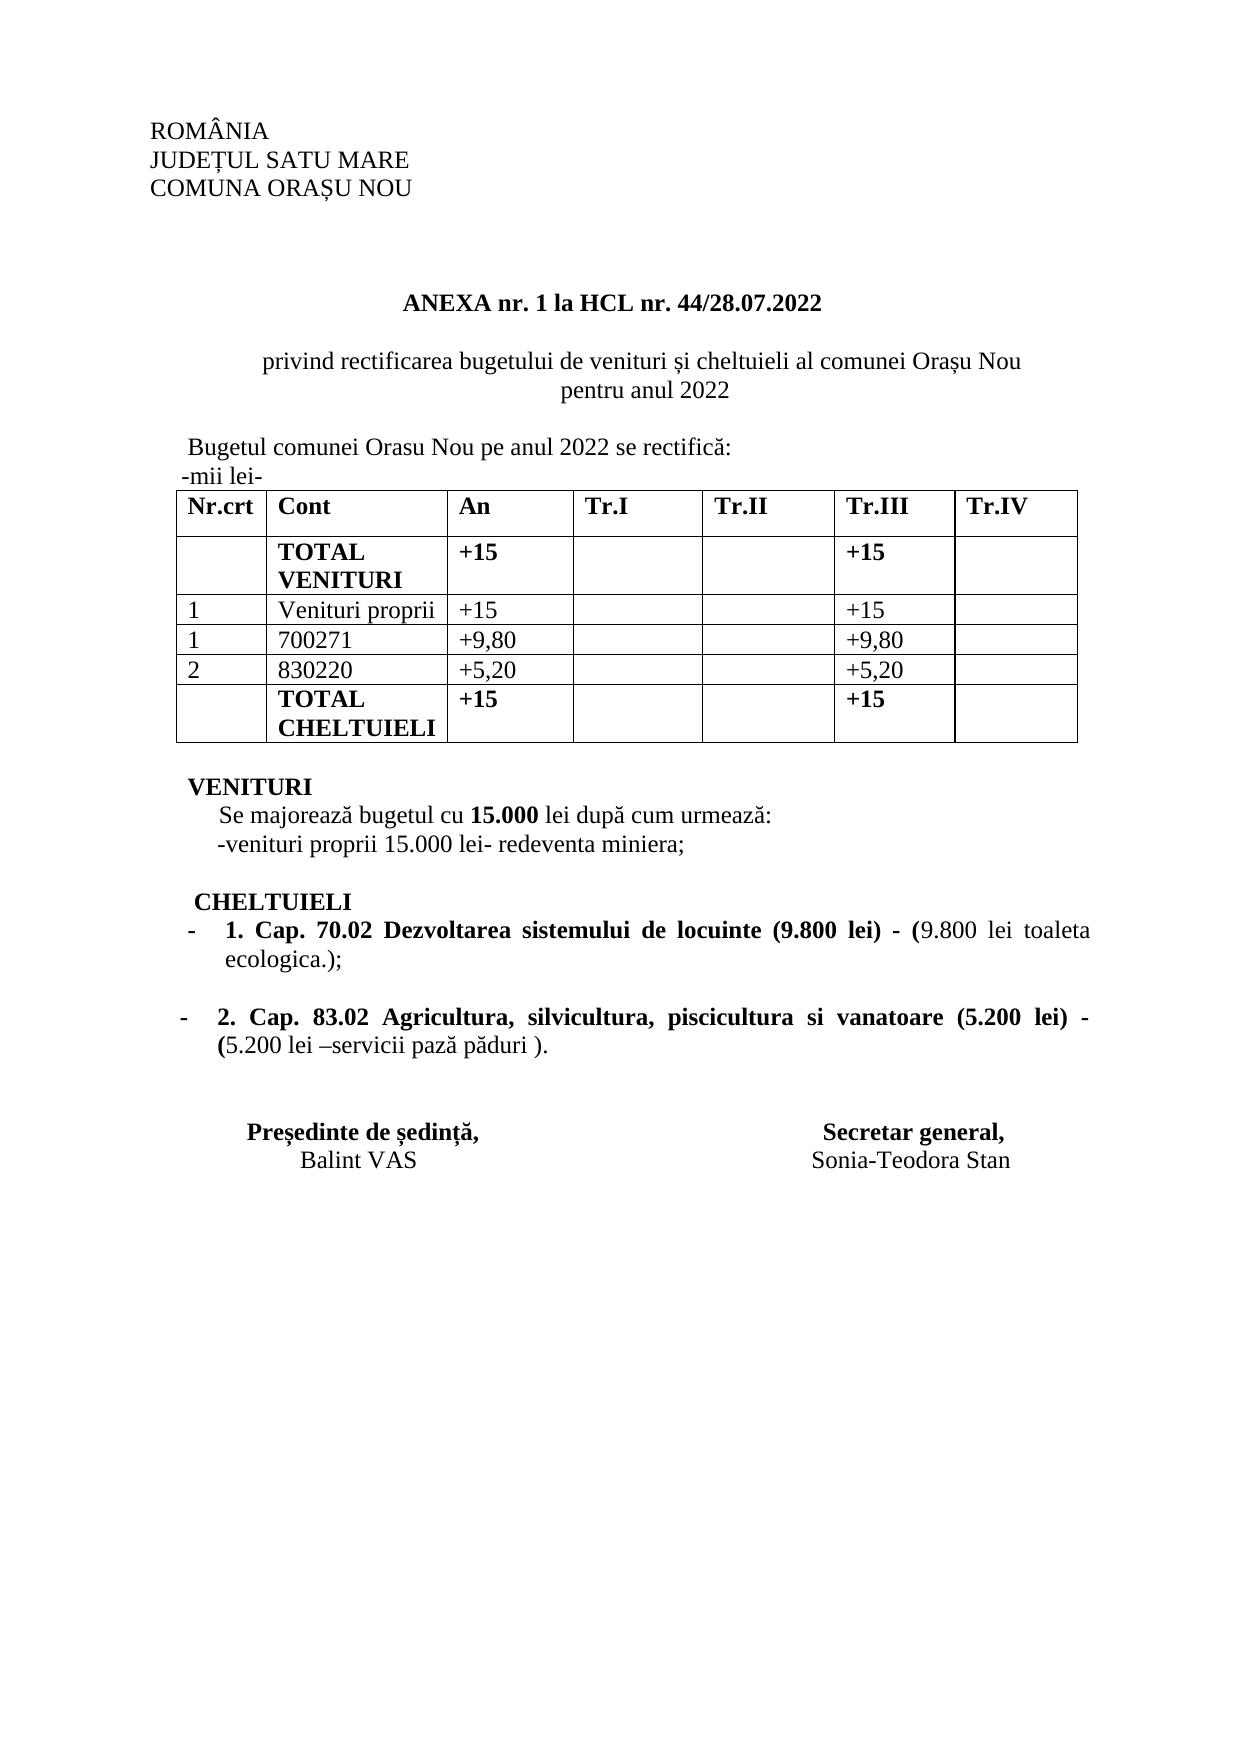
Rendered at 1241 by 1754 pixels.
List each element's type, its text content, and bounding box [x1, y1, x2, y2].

table_cell +15 [448, 685, 573, 742]
table_cell [956, 625, 1077, 654]
table_cell +5,20 [448, 655, 573, 683]
table_cell [177, 537, 266, 594]
list 1. Cap. 70.02 Dezvoltarea sistemului de locuinte (9.800 lei) - (9.800 lei toaleta ecologica.); [187, 916, 1090, 973]
text ROMÂNIA [150, 116, 1074, 145]
table_cell +9,80 [835, 625, 954, 654]
table_header Tr.I [574, 491, 702, 536]
table_cell [574, 595, 702, 624]
table_cell [703, 595, 834, 624]
text ANEXA nr. 1 la HCL nr. 44/28.07.2022 [150, 288, 1074, 317]
table_cell 1 [177, 625, 266, 654]
table_cell [956, 595, 1077, 624]
table_cell +9,80 [448, 625, 573, 654]
table_cell +15 [448, 595, 573, 624]
table_cell TOTAL VENITURI [267, 537, 447, 594]
table_header Tr.II [703, 491, 834, 536]
table_cell 1 [177, 595, 266, 624]
table_cell [574, 537, 702, 594]
table_cell 700271 [267, 625, 447, 654]
table_header An [448, 491, 573, 536]
table_cell [703, 685, 834, 742]
table_cell 830220 [267, 655, 447, 683]
table_cell [703, 655, 834, 683]
table_cell [574, 655, 702, 683]
table_cell [177, 685, 266, 742]
text Președinte de ședință, Secretar general, [209, 1117, 1075, 1146]
table_cell [703, 625, 834, 654]
text pentru anul 2022 [209, 375, 1074, 403]
table_header Tr.IV [956, 491, 1077, 536]
list -venituri proprii 15.000 lei- redeventa miniera; [217, 829, 1090, 858]
table_cell +15 [835, 595, 954, 624]
table_cell [574, 625, 702, 654]
text Bugetul comunei Orasu Nou pe anul 2022 se rectifică: [187, 432, 1090, 461]
table_cell +15 [835, 537, 954, 594]
table_cell +15 [448, 537, 573, 594]
text privind rectificarea bugetului de venituri și cheltuieli al comunei Orașu Nou [209, 346, 1074, 375]
table_cell [956, 655, 1077, 683]
table_cell Venituri proprii [267, 595, 447, 624]
text VENITURI [187, 772, 1090, 801]
text COMUNA ORAȘU NOU [150, 173, 1074, 202]
table_cell 2 [177, 655, 266, 683]
list 2. Cap. 83.02 Agricultura, silvicultura, piscicultura si vanatoare (5.200 lei) - (5.200 lei –servicii pază păduri ). [179, 1002, 1090, 1059]
text Balint VAS Sonia-Teodora Stan [150, 1146, 1075, 1174]
table_cell +15 [835, 685, 954, 742]
text Se majorează bugetul cu 15.000 lei după cum urmează: [187, 801, 1090, 829]
text CHELTUIELI [150, 887, 1090, 916]
table_cell TOTAL CHELTUIELI [267, 685, 447, 742]
table_cell [956, 685, 1077, 742]
table_cell [703, 537, 834, 594]
table_header Nr.crt [177, 491, 266, 536]
text -mii lei- [150, 461, 1090, 490]
table_header Tr.III [835, 491, 954, 536]
table_header Cont [267, 491, 447, 536]
table_cell [574, 685, 702, 742]
table_cell +5,20 [835, 655, 954, 683]
text JUDEȚUL SATU MARE [150, 145, 1074, 173]
table_cell [956, 537, 1077, 594]
